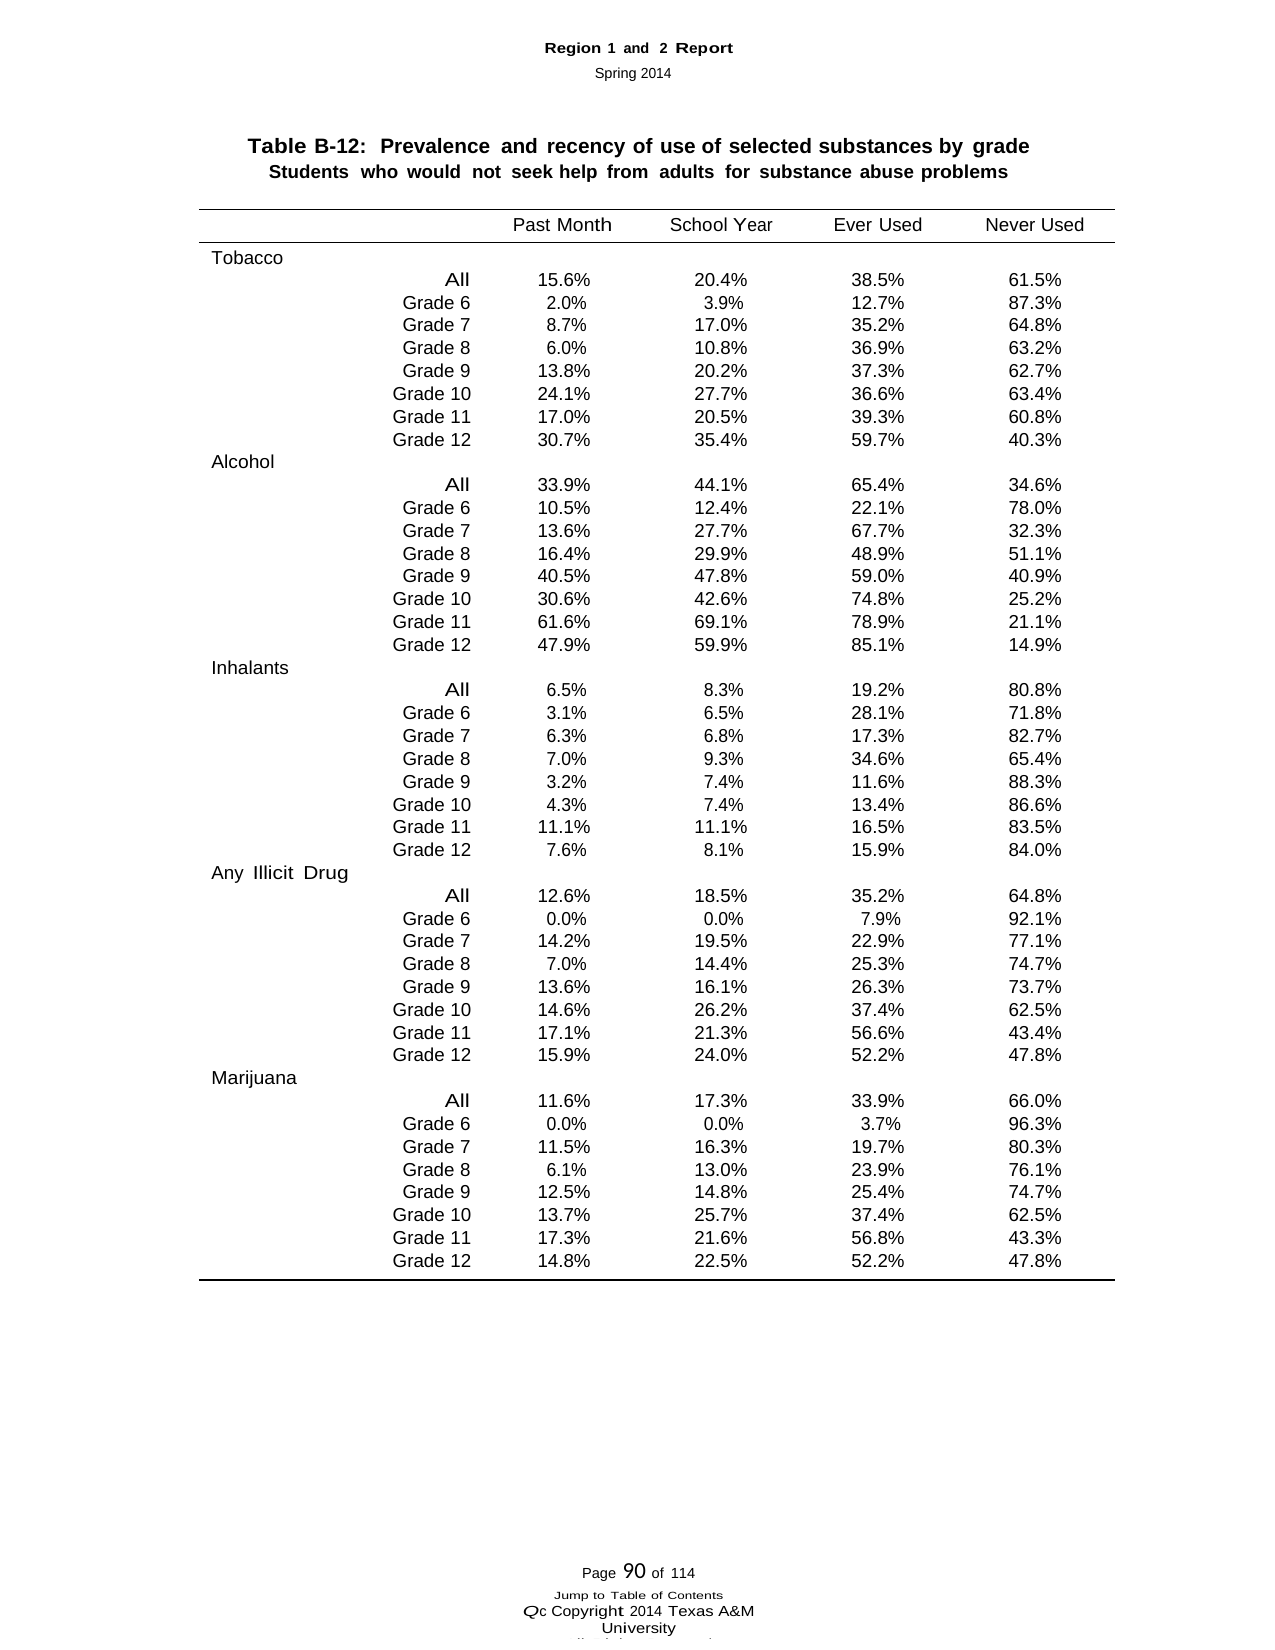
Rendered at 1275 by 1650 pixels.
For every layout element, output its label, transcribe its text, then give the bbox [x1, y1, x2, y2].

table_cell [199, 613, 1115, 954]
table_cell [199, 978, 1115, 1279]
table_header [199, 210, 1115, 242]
text Students who would not seek help from adults for substance abuse problems [263, 161, 1014, 182]
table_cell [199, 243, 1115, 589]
text Table B-12: Prevalence and recency of use of selected substances by grade [244, 134, 1033, 158]
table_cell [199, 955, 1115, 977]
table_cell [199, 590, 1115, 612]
